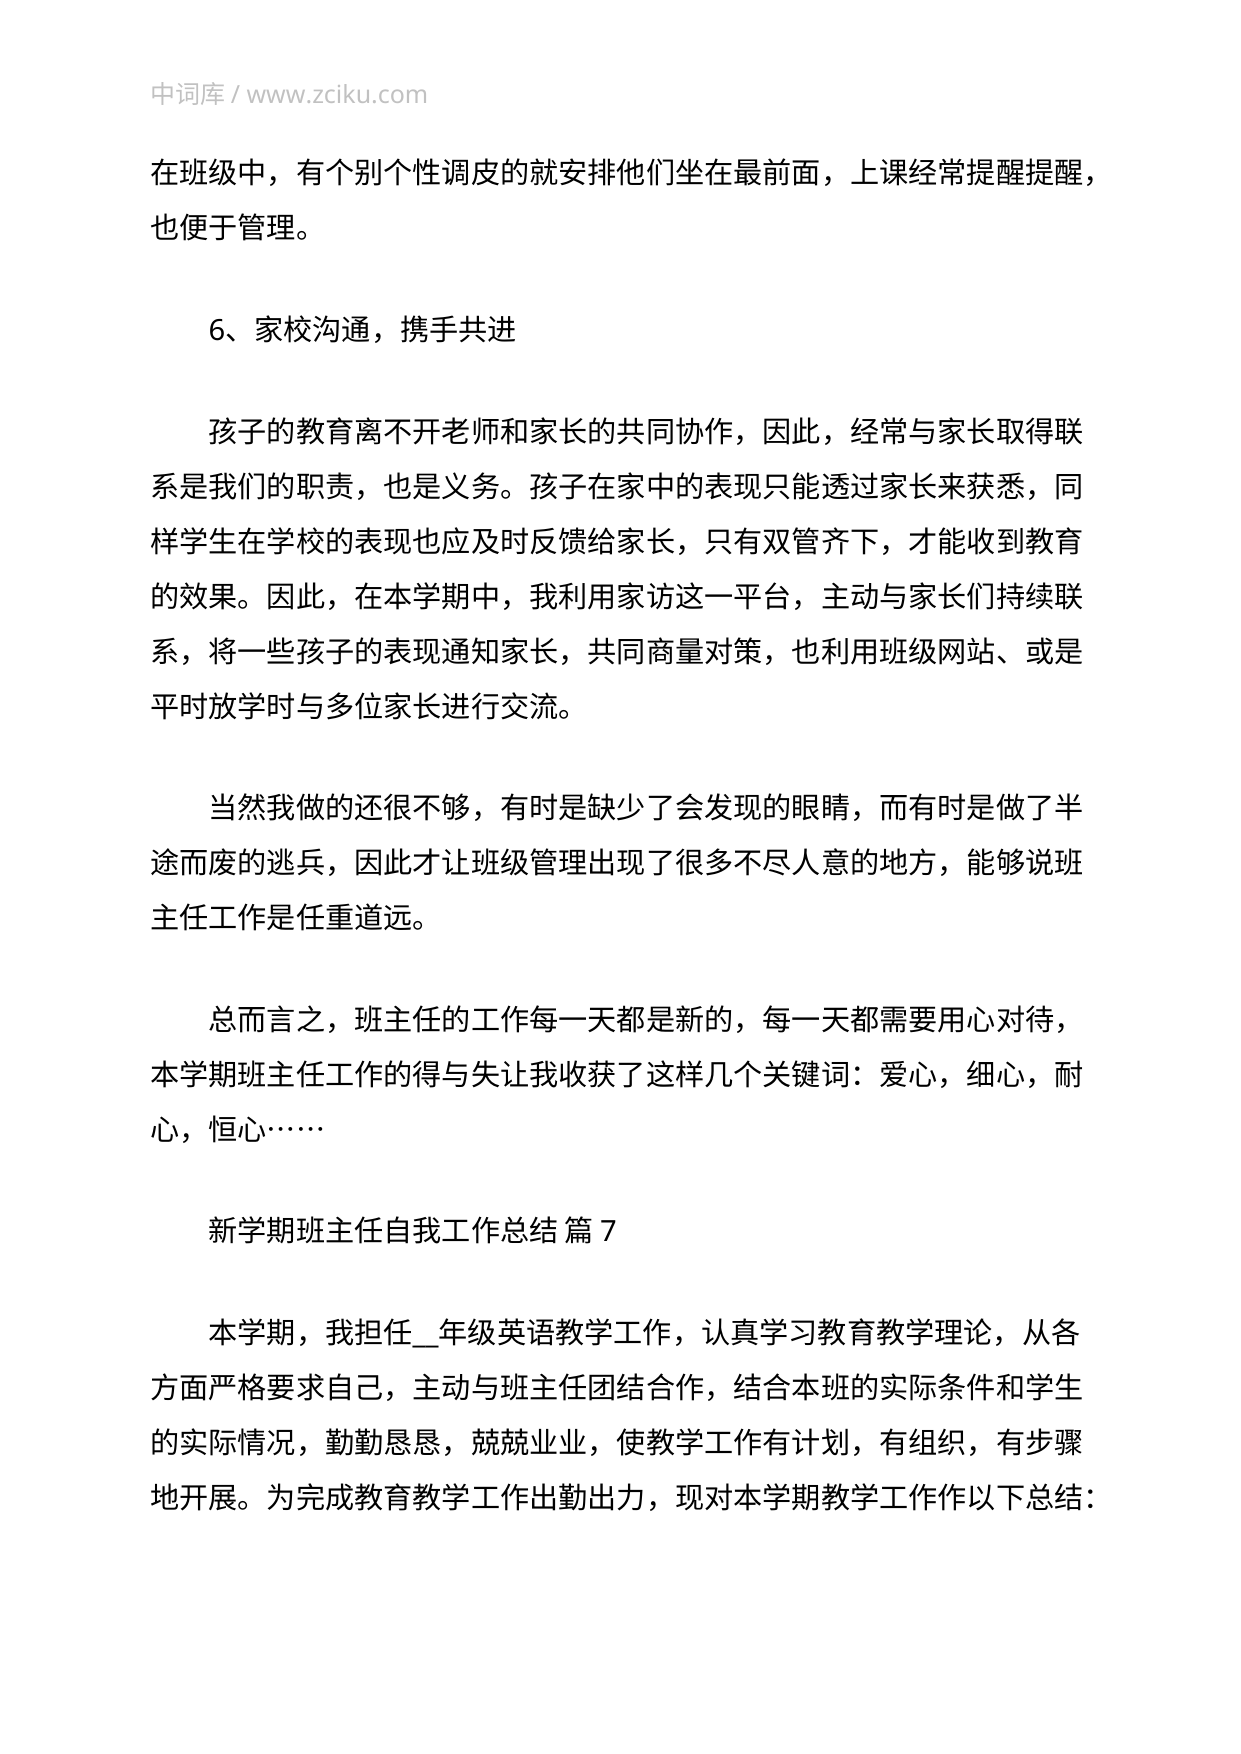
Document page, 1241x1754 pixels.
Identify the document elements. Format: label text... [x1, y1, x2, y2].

text 总而言之，班主任的工作每一天都是新的，每一天都需要用心对待，本学期班主任工作的得与失让我收获了这样几个关键词：爱心，细心，耐心，恒心…… [150, 996, 1090, 1148]
text 本学期，我担任__年级英语教学工作，认真学习教育教学理论，从各方面严格要求自己，主动与班主任团结合作，结合本班的实际条件和学生的实际情况，勤勤恳恳，兢兢业业，使教学工作有计划，有组织，有步骤地开展。为完成教育教学工作出勤出力，现对本学期教学工作作以下总结： [150, 1310, 1090, 1517]
text 6、家校沟通，携手共进 [150, 307, 1090, 349]
text 新学期班主任自我工作总结 篇7 [150, 1208, 1090, 1250]
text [150, 150, 1090, 247]
text 当然我做的还很不够，有时是缺少了会发现的眼睛，而有时是做了半途而废的逃兵，因此才让班级管理出现了很多不尽人意的地方，能够说班主任工作是任重道远。 [150, 785, 1090, 937]
text 孩子的教育离不开老师和家长的共同协作，因此，经常与家长取得联系是我们的职责，也是义务。孩子在家中的表现只能透过家长来获悉，同样学生在学校的表现也应及时反馈给家长，只有双管齐下，才能收到教育的效果。因此，在本学期中，我利用家访这一平台，主动与家长们持续联系，将一些孩子的表现通知家长，共同商量对策，也利用班级网站、或是平时放学时与多位家长进行交流。 [150, 409, 1090, 725]
